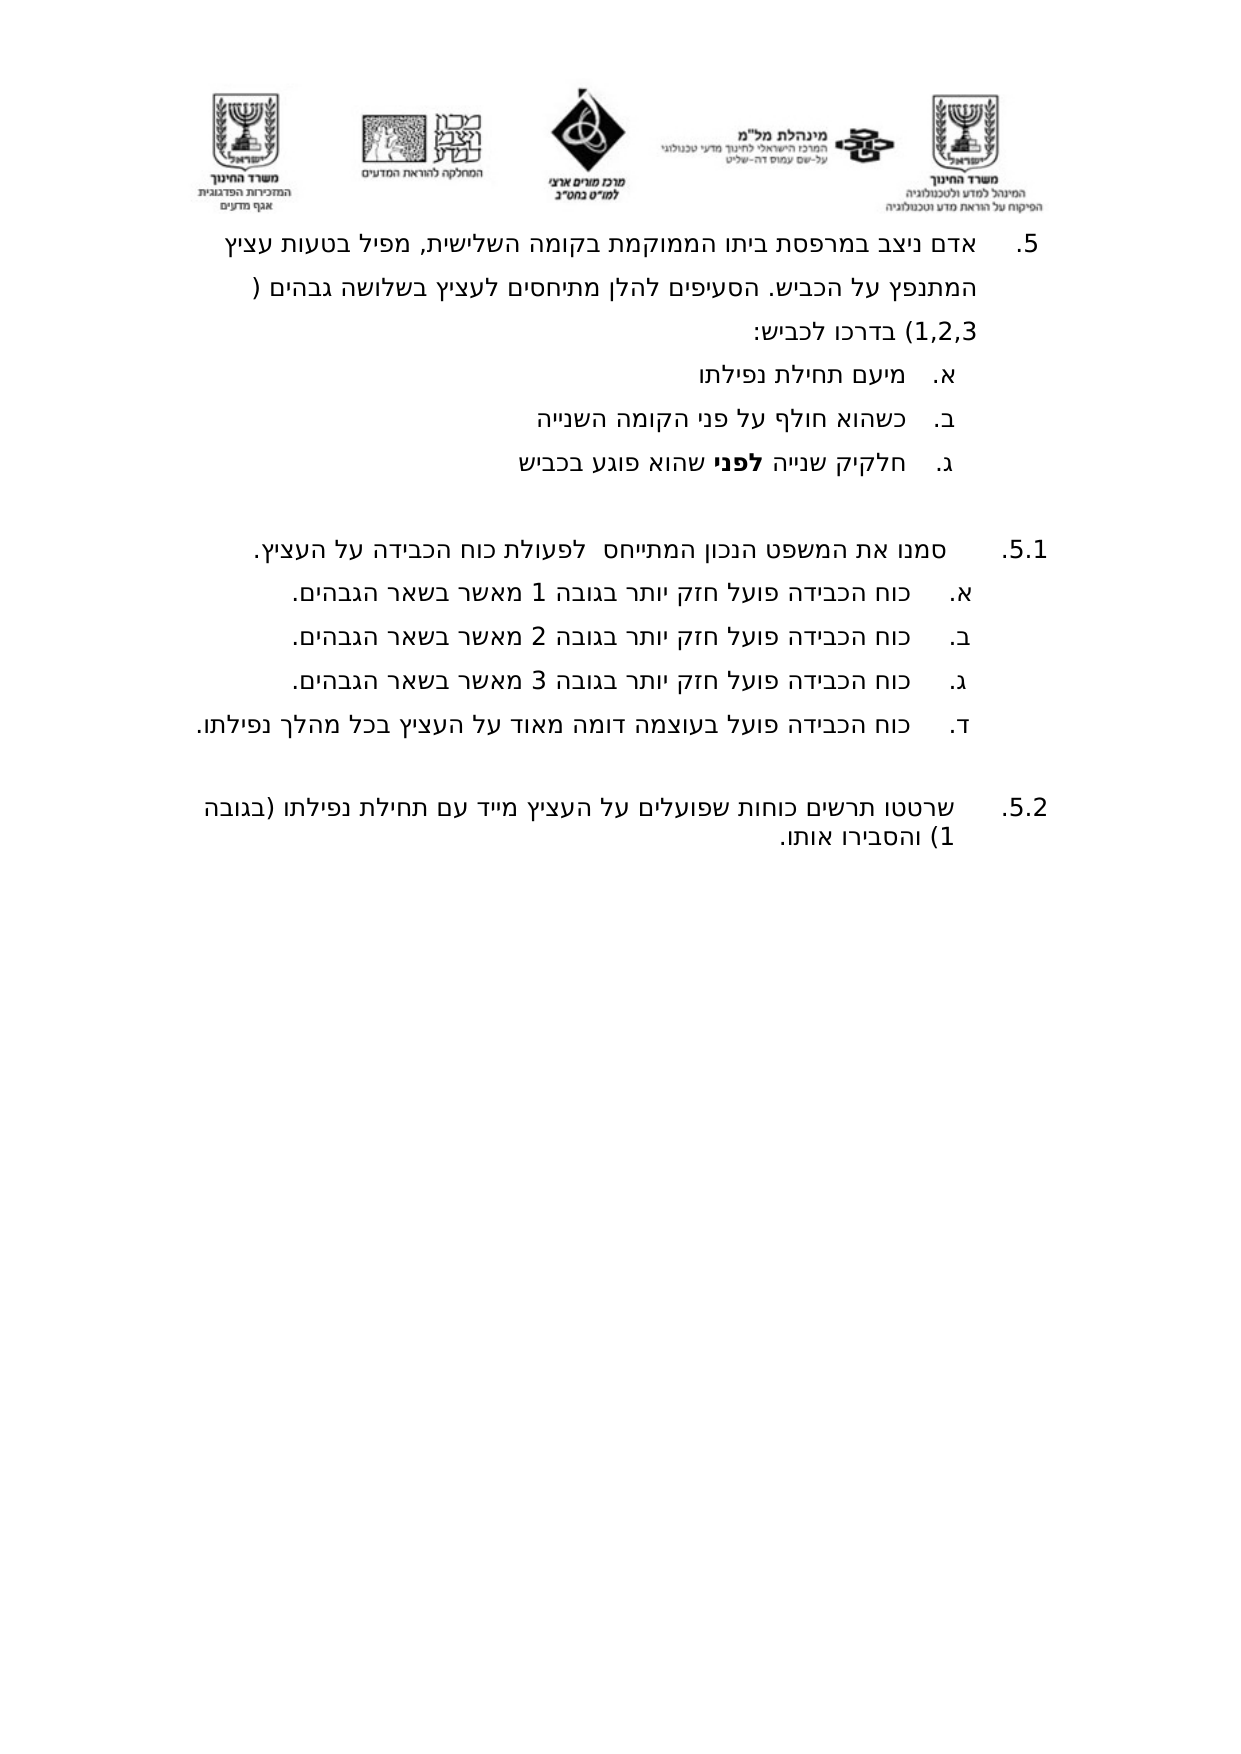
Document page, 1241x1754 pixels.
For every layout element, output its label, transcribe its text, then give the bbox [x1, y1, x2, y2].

picture [187, 73, 1053, 230]
list שרטטו תרשים כוחות שפועלים על העציץ מייד עם תחילת נפילתו (בגובה 1) והסבירו אותו. [187, 793, 1001, 851]
list כשהוא חולף על פני הקומה השנייה [187, 404, 944, 433]
list כוח הכבידה פועל חזק יותר בגובה 2 מאשר בשאר הגבהים. [187, 622, 948, 652]
list מיעם תחילת נפילתו [187, 361, 944, 390]
list כוח הכבידה פועל חזק יותר בגובה 1 מאשר בשאר הגבהים. [187, 579, 948, 608]
list אדם ניצב במרפסת ביתו הממוקמת בקומה השלישית, מפיל בטעות עציץ המתנפץ על הכביש. הסעיפים להלן מתיחסים לעציץ בשלושה גבהים (1,2,3) בדרכו לכביש: [187, 230, 1015, 346]
list כוח הכבידה פועל בעוצמה דומה מאוד על העציץ בכל מהלך נפילתו. [187, 710, 948, 739]
list כוח הכבידה פועל חזק יותר בגובה 3 מאשר בשאר הגבהים. [187, 666, 948, 695]
list חלקיק שנייה לפני שהוא פוגע בכביש [187, 448, 944, 477]
list סמנו את המשפט הנכון המתייחס לפעולת כוח הכבידה על העציץ. [187, 535, 1001, 564]
